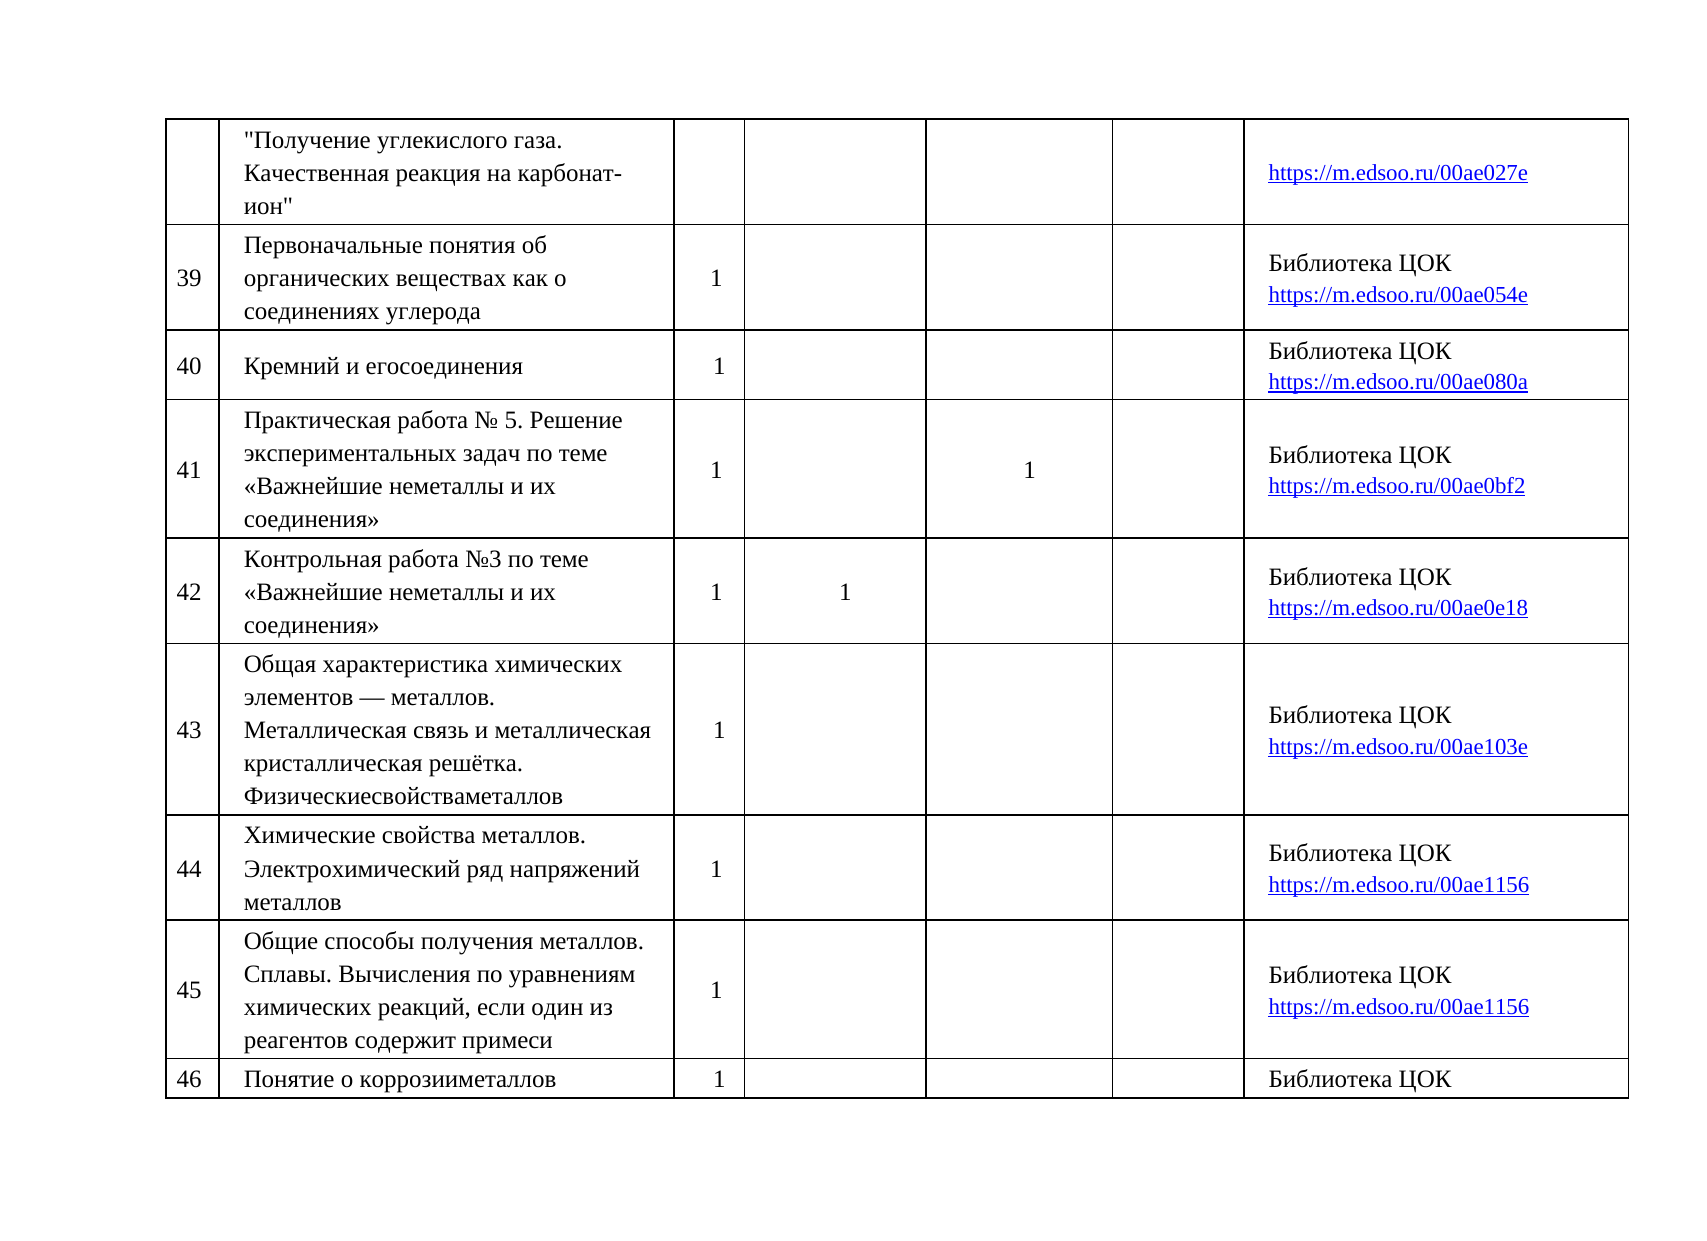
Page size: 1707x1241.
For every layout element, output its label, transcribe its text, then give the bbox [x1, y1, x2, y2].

table_cell 1 [675, 816, 744, 919]
table_cell Библиотека ЦОК https://m.edsoo.ru/00ae103e [1245, 644, 1628, 814]
table_cell 1 [675, 331, 744, 398]
table_cell [927, 331, 1112, 398]
table_cell Кремний и егосоединения [220, 331, 673, 398]
table_cell [1113, 644, 1243, 814]
table_cell Практическая работа № 5. Решение экспериментальных задач по теме «Важнейшие неметаллы и их соединения» [220, 400, 673, 537]
table_cell [1113, 225, 1243, 329]
table_cell Библиотека ЦОК https://m.edsoo.ru/00ae1156 [1245, 816, 1628, 919]
table_cell [745, 1059, 925, 1097]
table_cell 38 [167, 120, 218, 223]
table_cell 1 [675, 921, 744, 1058]
table_cell 1 [675, 120, 744, 223]
table_cell [927, 539, 1112, 642]
table_cell 1 [675, 539, 744, 642]
table_cell Контрольная работа №3 по теме «Важнейшие неметаллы и их соединения» [220, 539, 673, 642]
table_cell 1 [675, 1059, 744, 1097]
table_cell [745, 921, 925, 1058]
table_cell [745, 225, 925, 329]
table_cell 1 [675, 225, 744, 329]
table_cell [1113, 331, 1243, 398]
table_cell [927, 816, 1112, 919]
table_cell [1113, 1059, 1243, 1097]
table_cell 1 [675, 644, 744, 814]
table_cell 1 [927, 120, 1112, 223]
table_cell [1113, 539, 1243, 642]
table_cell [927, 921, 1112, 1058]
table_cell 1 [745, 539, 925, 642]
table_cell [927, 1059, 1112, 1097]
table_cell [927, 644, 1112, 814]
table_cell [220, 1059, 673, 1097]
table_cell 41 [167, 400, 218, 537]
table_cell Библиотека ЦОК https://m.edsoo.ru/00ae0bf2 [1245, 400, 1628, 537]
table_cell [1245, 120, 1628, 223]
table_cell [220, 120, 673, 223]
table_cell 46 [167, 1059, 218, 1097]
table_cell 39 [167, 225, 218, 329]
table_cell [927, 225, 1112, 329]
table_cell 1 [675, 400, 744, 537]
table_cell 42 [167, 539, 218, 642]
table_cell Химические свойства металлов. Электрохимический ряд напряжений металлов [220, 816, 673, 919]
table_cell Первоначальные понятия об органических веществах как о соединениях углерода [220, 225, 673, 329]
table_cell Библиотека ЦОК https://m.edsoo.ru/00ae0e18 [1245, 539, 1628, 642]
table_cell [1113, 921, 1243, 1058]
table_cell [745, 644, 925, 814]
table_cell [1245, 1059, 1628, 1097]
table_cell 1 [927, 400, 1112, 537]
table_cell Библиотека ЦОК https://m.edsoo.ru/00ae1156 [1245, 921, 1628, 1058]
table_cell Общая характеристика химических элементов — металлов. Металлическая связь и металлическая кристаллическая решётка. Физическиесвойстваметаллов [220, 644, 673, 814]
table_cell Библиотека ЦОК https://m.edsoo.ru/00ae054e [1245, 225, 1628, 329]
table_cell 40 [167, 331, 218, 398]
table_cell 45 [167, 921, 218, 1058]
table_cell [745, 331, 925, 398]
table_cell [1113, 400, 1243, 537]
table_cell [1113, 120, 1243, 223]
table_cell [1113, 816, 1243, 919]
table_cell 43 [167, 644, 218, 814]
table_cell [745, 816, 925, 919]
table_cell [745, 400, 925, 537]
table_cell Библиотека ЦОК https://m.edsoo.ru/00ae080a [1245, 331, 1628, 398]
table_cell [745, 120, 925, 223]
table_cell 44 [167, 816, 218, 919]
table_cell Общие способы получения металлов. Сплавы. Вычисления по уравнениям химических реакций, если один из реагентов содержит примеси [220, 921, 673, 1058]
